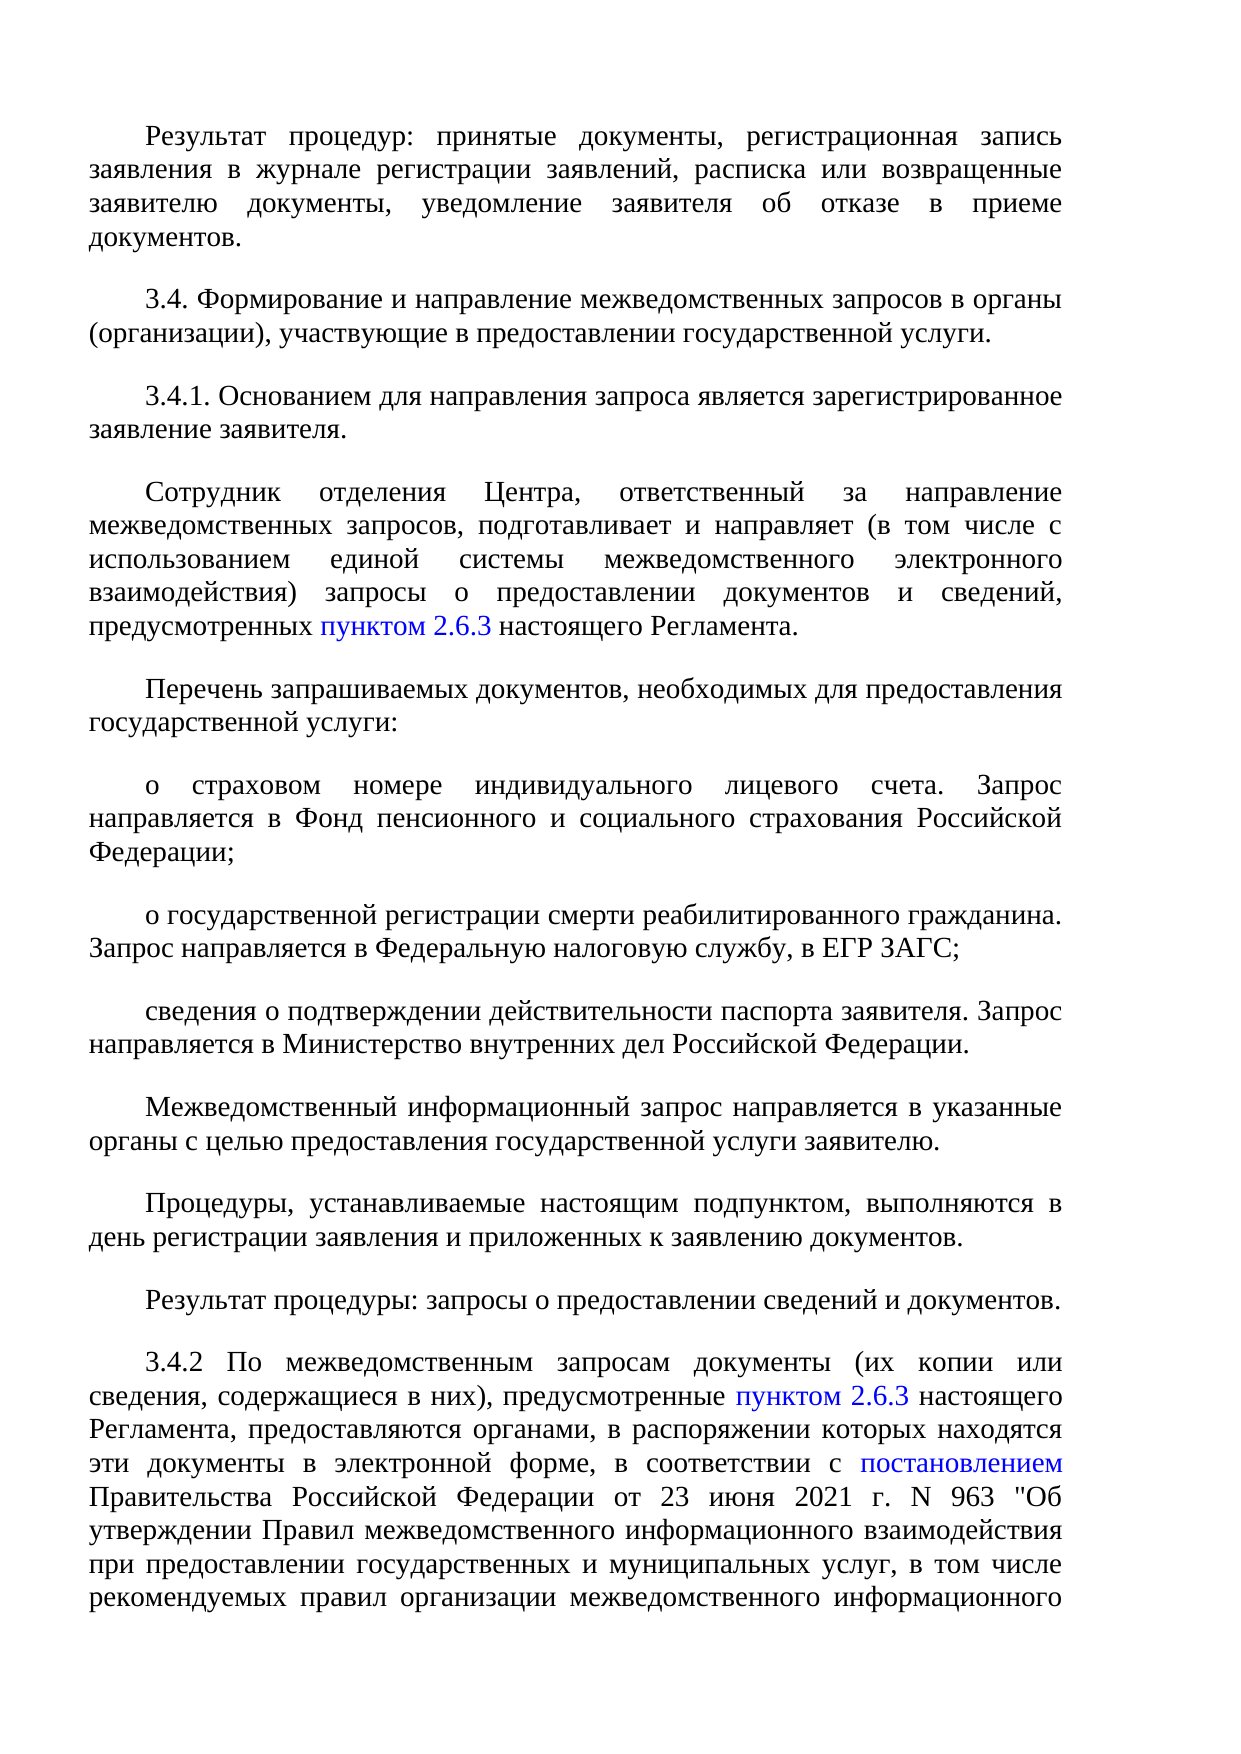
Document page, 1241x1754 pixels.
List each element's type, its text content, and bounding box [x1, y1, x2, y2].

text Межведомственный информационный запрос направляется в указанные органы с целью предоставления государственной услуги заявителю. [88, 1089, 1063, 1156]
text сведения о подтверждении действительности паспорта заявителя. Запрос направляется в Министерство внутренних дел Российской Федерации. [88, 993, 1063, 1060]
text 3.4. Формирование и направление межведомственных запросов в органы (организации), участвующие в предоставлении государственной услуги. [88, 281, 1063, 348]
text о страховом номере индивидуального лицевого счета. Запрос направляется в Фонд пенсионного и социального страхования Российской Федерации; [88, 767, 1063, 868]
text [88, 1344, 1063, 1613]
text Процедуры, устанавливаемые настоящим подпунктом, выполняются в день регистрации заявления и приложенных к заявлению документов. [88, 1186, 1063, 1253]
text о государственной регистрации смерти реабилитированного гражданина. Запрос направляется в Федеральную налоговую службу, в ЕГР ЗАГС; [88, 897, 1063, 964]
text Результат процедуры: запросы о предоставлении сведений и документов. [88, 1282, 1063, 1315]
text Сотрудник отделения Центра, ответственный за направление межведомственных запросов, подготавливает и направляет (в том числе с использованием единой системы межведомственного электронного взаимодействия) запросы о предоставлении документов и сведений, предусмотренных пунктом 2.6.3 настоящего Регламента. [88, 474, 1063, 642]
text Результат процедур: принятые документы, регистрационная запись заявления в журнале регистрации заявлений, расписка или возвращенные заявителю документы, уведомление заявителя об отказе в приеме документов. [88, 118, 1063, 252]
text Перечень запрашиваемых документов, необходимых для предоставления государственной услуги: [88, 671, 1063, 738]
text 3.4.1. Основанием для направления запроса является зарегистрированное заявление заявителя. [88, 378, 1063, 445]
